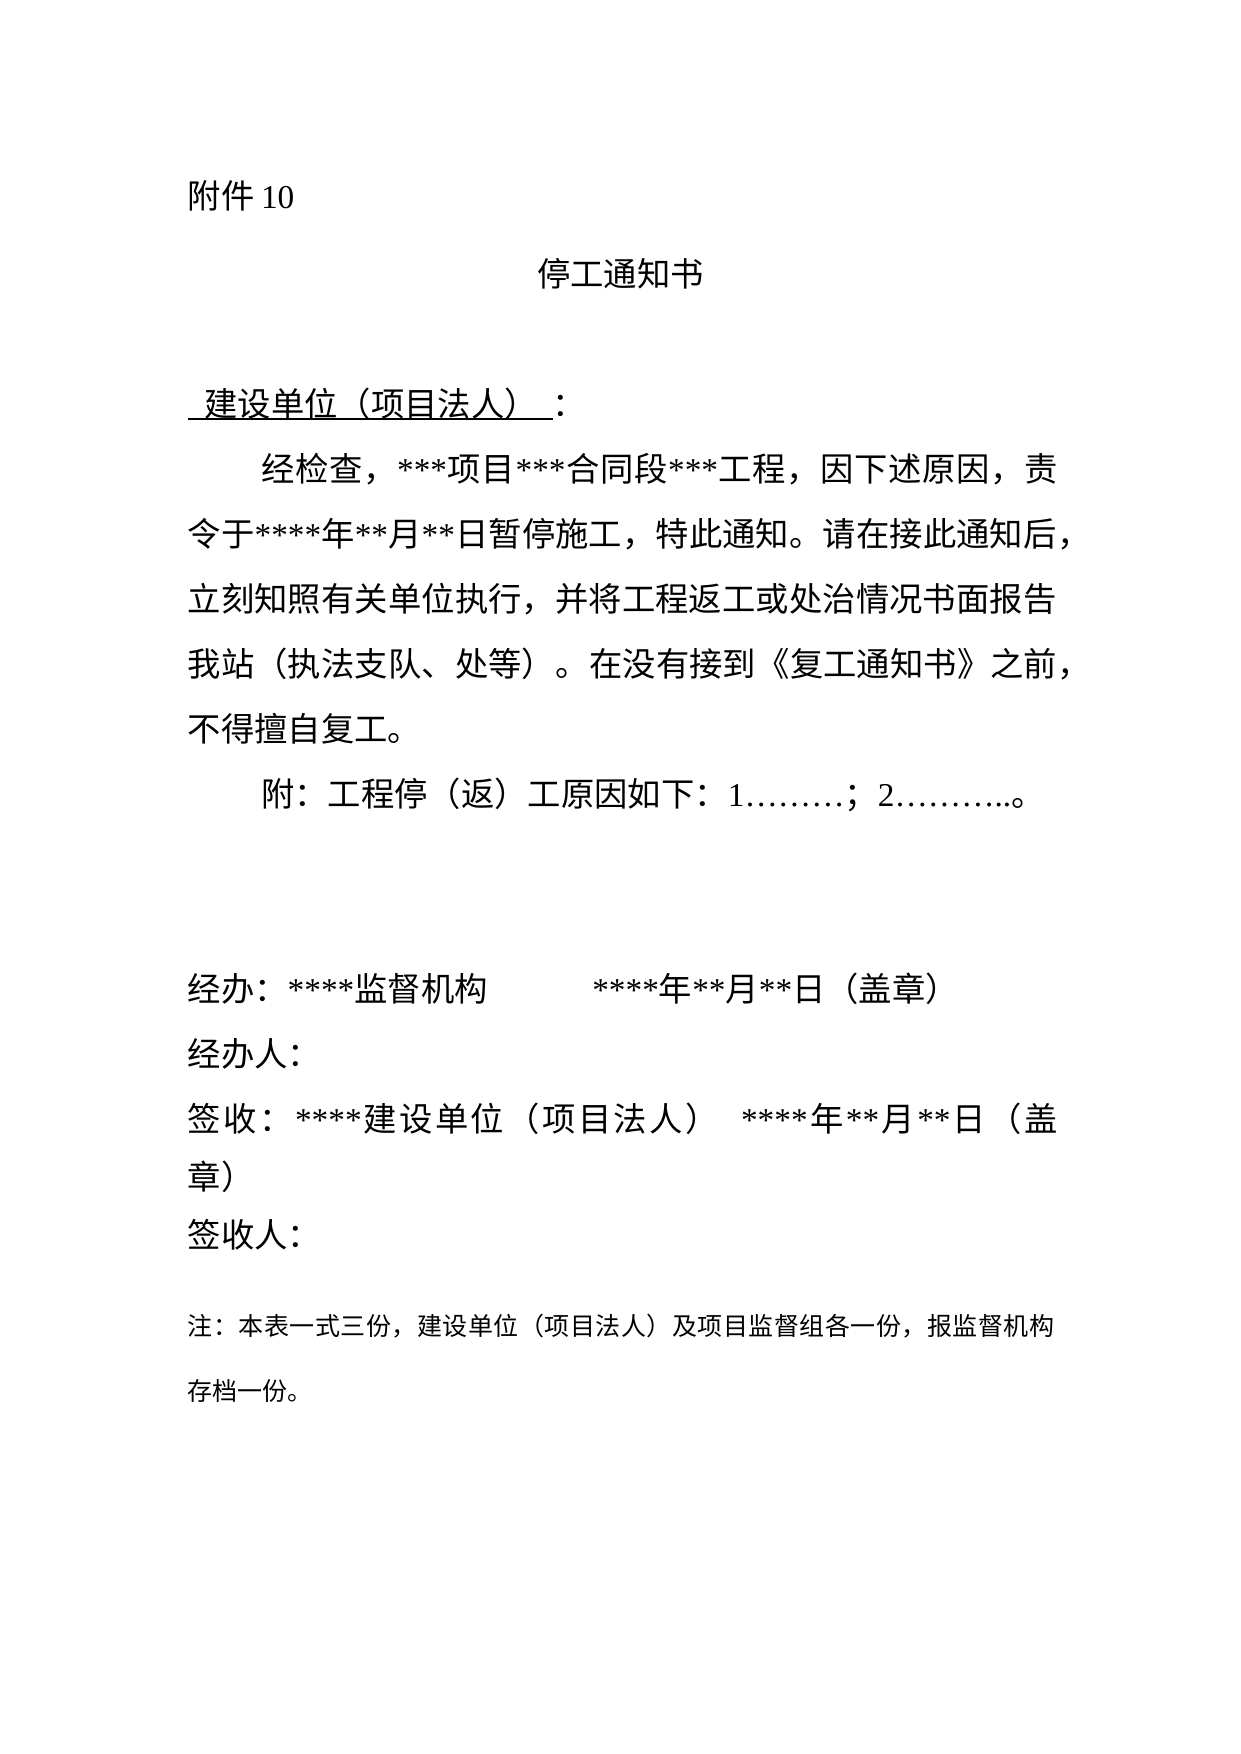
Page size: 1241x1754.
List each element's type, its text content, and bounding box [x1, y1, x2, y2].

text 签收：****建设单位（项目法人） ****年**月**日（盖章） [187, 1084, 1057, 1201]
text 签收人： [187, 1201, 1057, 1259]
text 建设单位（项目法人） ： [187, 369, 1057, 434]
text 经办人： [187, 1019, 1053, 1084]
text 经办：****监督机构 ****年**月**日（盖章） [187, 954, 1057, 1019]
text 注：本表一式三份，建设单位（项目法人）及项目监督组各一份，报监督机构存档一份。 [187, 1292, 1058, 1422]
text 经检查，***项目***合同段***工程，因下述原因，责令于****年**月**日暂停施工，特此通知。请在接此通知后，立刻知照有关单位执行，并将工程返工或处治情况书面报告我站（执法支队、处等）。在没有接到《复工通知书》之前，不得擅自复工。 [187, 434, 1058, 759]
text 附：工程停（返）工原因如下：1………；2………..。 [187, 759, 1058, 824]
text 附件10 [187, 162, 1053, 227]
text 停工通知书 [187, 239, 1053, 304]
